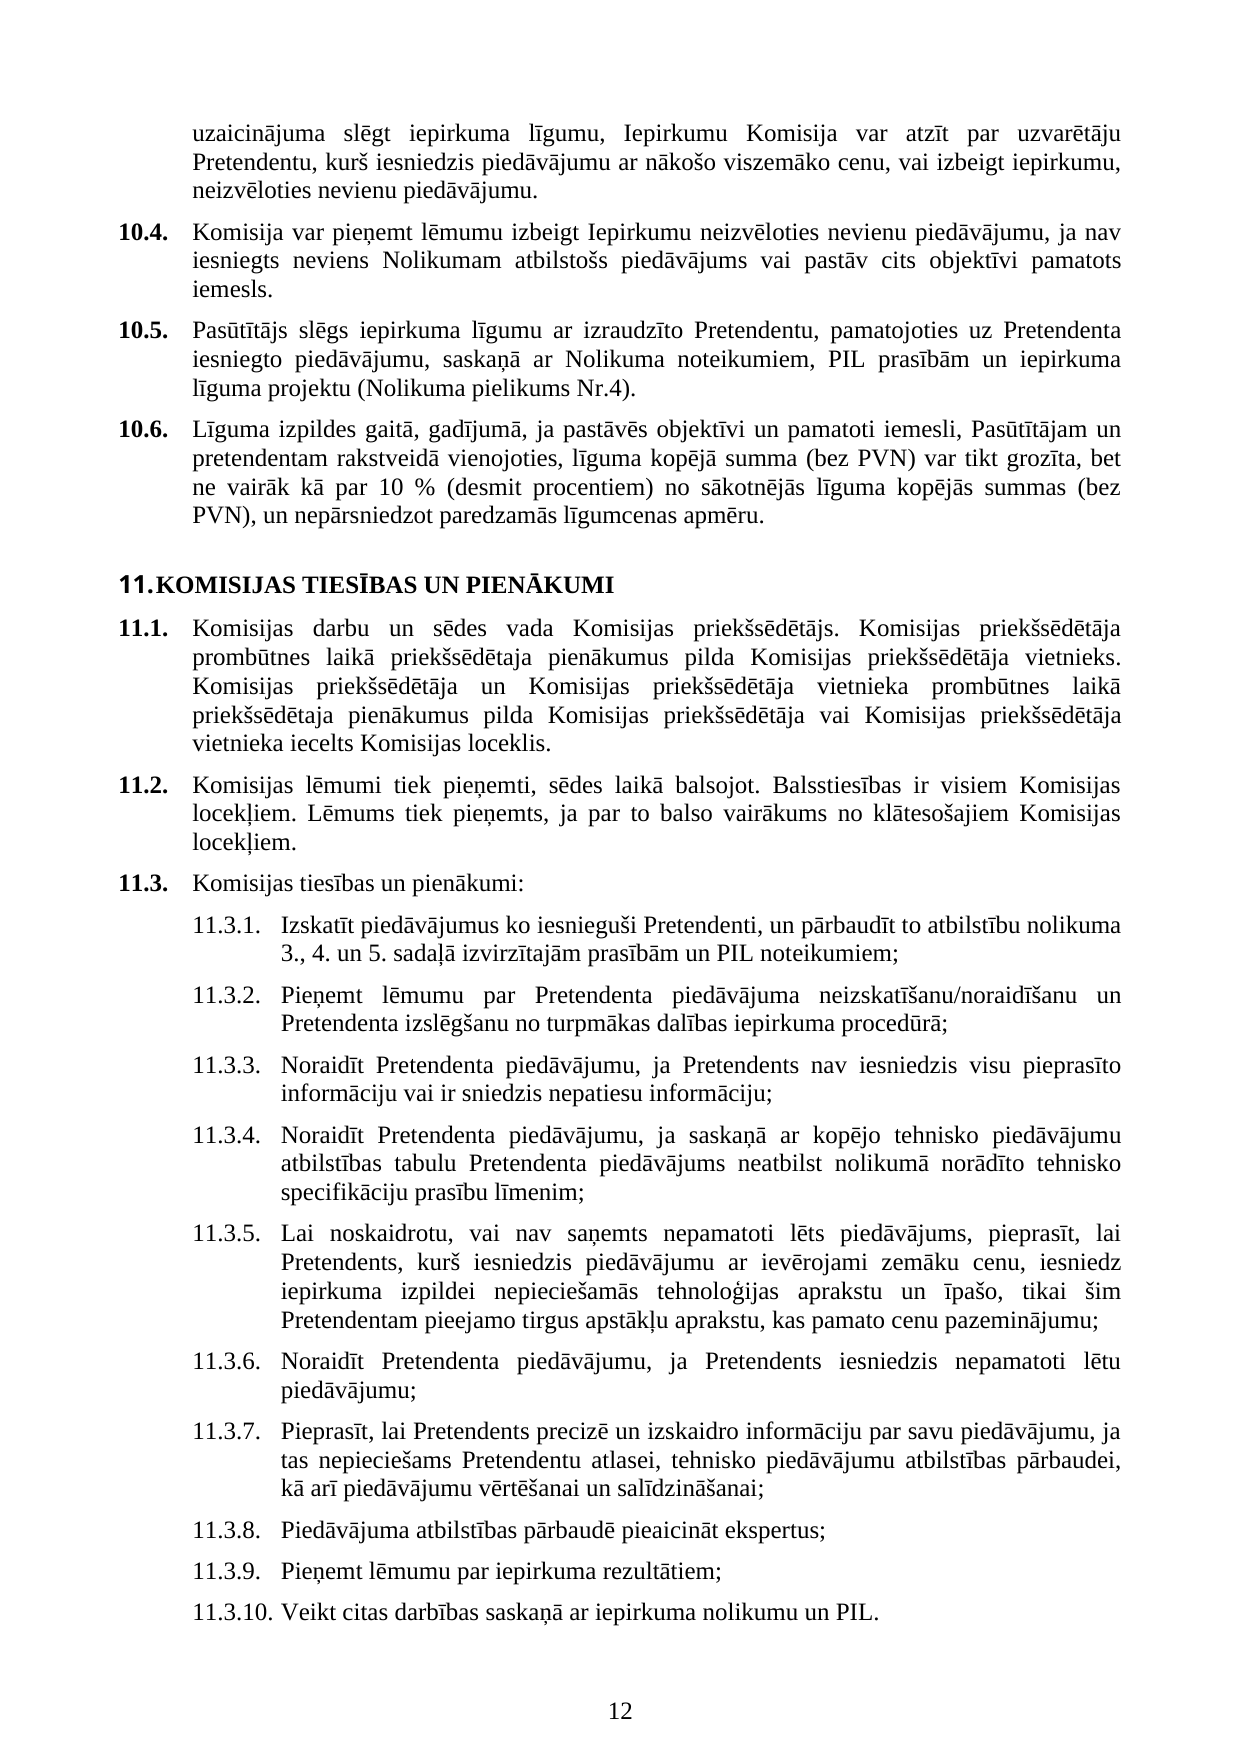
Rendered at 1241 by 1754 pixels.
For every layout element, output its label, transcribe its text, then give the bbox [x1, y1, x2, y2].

list Izskatīt piedāvājumus ko iesnieguši Pretendenti, un pārbaudīt to atbilstību nolikuma 3., 4. un 5. sadaļā izvirzītajām prasībām un PIL noteikumiem; [192, 910, 1122, 967]
list Komisijas tiesības un pienākumi: [118, 868, 1122, 897]
list Pieņemt lēmumu par Pretendenta piedāvājuma neizskatīšanu/noraidīšanu un Pretendenta izslēgšanu no turpmākas dalības iepirkuma procedūrā; [192, 980, 1122, 1037]
list Piedāvājuma atbilstības pārbaudē pieaicināt ekspertus; [192, 1515, 1122, 1543]
list Pieņemt lēmumu par iepirkuma rezultātiem; [192, 1556, 1122, 1585]
list Līguma izpildes gaitā, gadījumā, ja pastāvēs objektīvi un pamatoti iemesli, Pasūtītājam un pretendentam rakstveidā vienojoties, līguma kopējā summa (bez PVN) var tikt grozīta, bet ne vairāk kā par 10 % (desmit procentiem) no sākotnējās līguma kopējās summas (bez PVN), un nepārsniedzot paredzamās līgumcenas apmēru. [118, 414, 1122, 529]
list Komisijas darbu un sēdes vada Komisijas priekšsēdētājs. Komisijas priekšsēdētāja prombūtnes laikā priekšsēdētaja pienākumus pilda Komisijas priekšsēdētāja vietnieks. Komisijas priekšsēdētāja un Komisijas priekšsēdētāja vietnieka prombūtnes laikā priekšsēdētaja pienākumus pilda Komisijas priekšsēdētāja vai Komisijas priekšsēdētāja vietnieka iecelts Komisijas loceklis. [118, 613, 1122, 757]
list Veikt citas darbības saskaņā ar iepirkuma nolikumu un PIL. [192, 1597, 1122, 1626]
list Noraidīt Pretendenta piedāvājumu, ja Pretendents nav iesniedzis visu pieprasīto informāciju vai ir sniedzis nepatiesu informāciju; [192, 1050, 1122, 1107]
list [118, 118, 1122, 204]
list Noraidīt Pretendenta piedāvājumu, ja Pretendents iesniedzis nepamatoti lētu piedāvājumu; [192, 1346, 1122, 1403]
list Lai noskaidrotu, vai nav saņemts nepamatoti lēts piedāvājums, pieprasīt, lai Pretendents, kurš iesniedzis piedāvājumu ar ievērojami zemāku cenu, iesniedz iepirkuma izpildei nepieciešamās tehnoloģijas aprakstu un īpašo, tikai šim Pretendentam pieejamo tirgus apstākļu aprakstu, kas pamato cenu pazeminājumu; [192, 1218, 1122, 1333]
list Pieprasīt, lai Pretendents precizē un izskaidro informāciju par savu piedāvājumu, ja tas nepieciešams Pretendentu atlasei, tehnisko piedāvājumu atbilstības pārbaudei, kā arī piedāvājumu vērtēšanai un salīdzināšanai; [192, 1416, 1122, 1502]
list Komisija var pieņemt lēmumu izbeigt Iepirkumu neizvēloties nevienu piedāvājumu, ja nav iesniegts neviens Nolikumam atbilstošs piedāvājums vai pastāv cits objektīvi pamatots iemesls. [118, 217, 1122, 303]
list Komisijas lēmumi tiek pieņemti, sēdes laikā balsojot. Balsstiesības ir visiem Komisijas locekļiem. tiek pieņemts, ja par to balso vairākums no klātesošajiem Komisijas locekļiem. [118, 770, 1122, 856]
list Noraidīt Pretendenta piedāvājumu, ja saskaņā ar kopējo tehnisko piedāvājumu atbilstības tabulu Pretendenta piedāvājums neatbilst nolikumā norādīto tehnisko specifikāciju prasību līmenim; [192, 1120, 1122, 1206]
list Pasūtītājs slēgs iepirkuma līgumu ar izraudzīto Pretendentu, pamatojoties uz Pretendenta iesniegto piedāvājumu, saskaņā ar Nolikuma noteikumiem, PIL prasībām un iepirkuma līguma projektu (Nolikuma pielikums Nr.4). [118, 316, 1122, 402]
list KOMISIJAS TIESĪBAS UN PIENĀKUMI [118, 567, 1130, 601]
